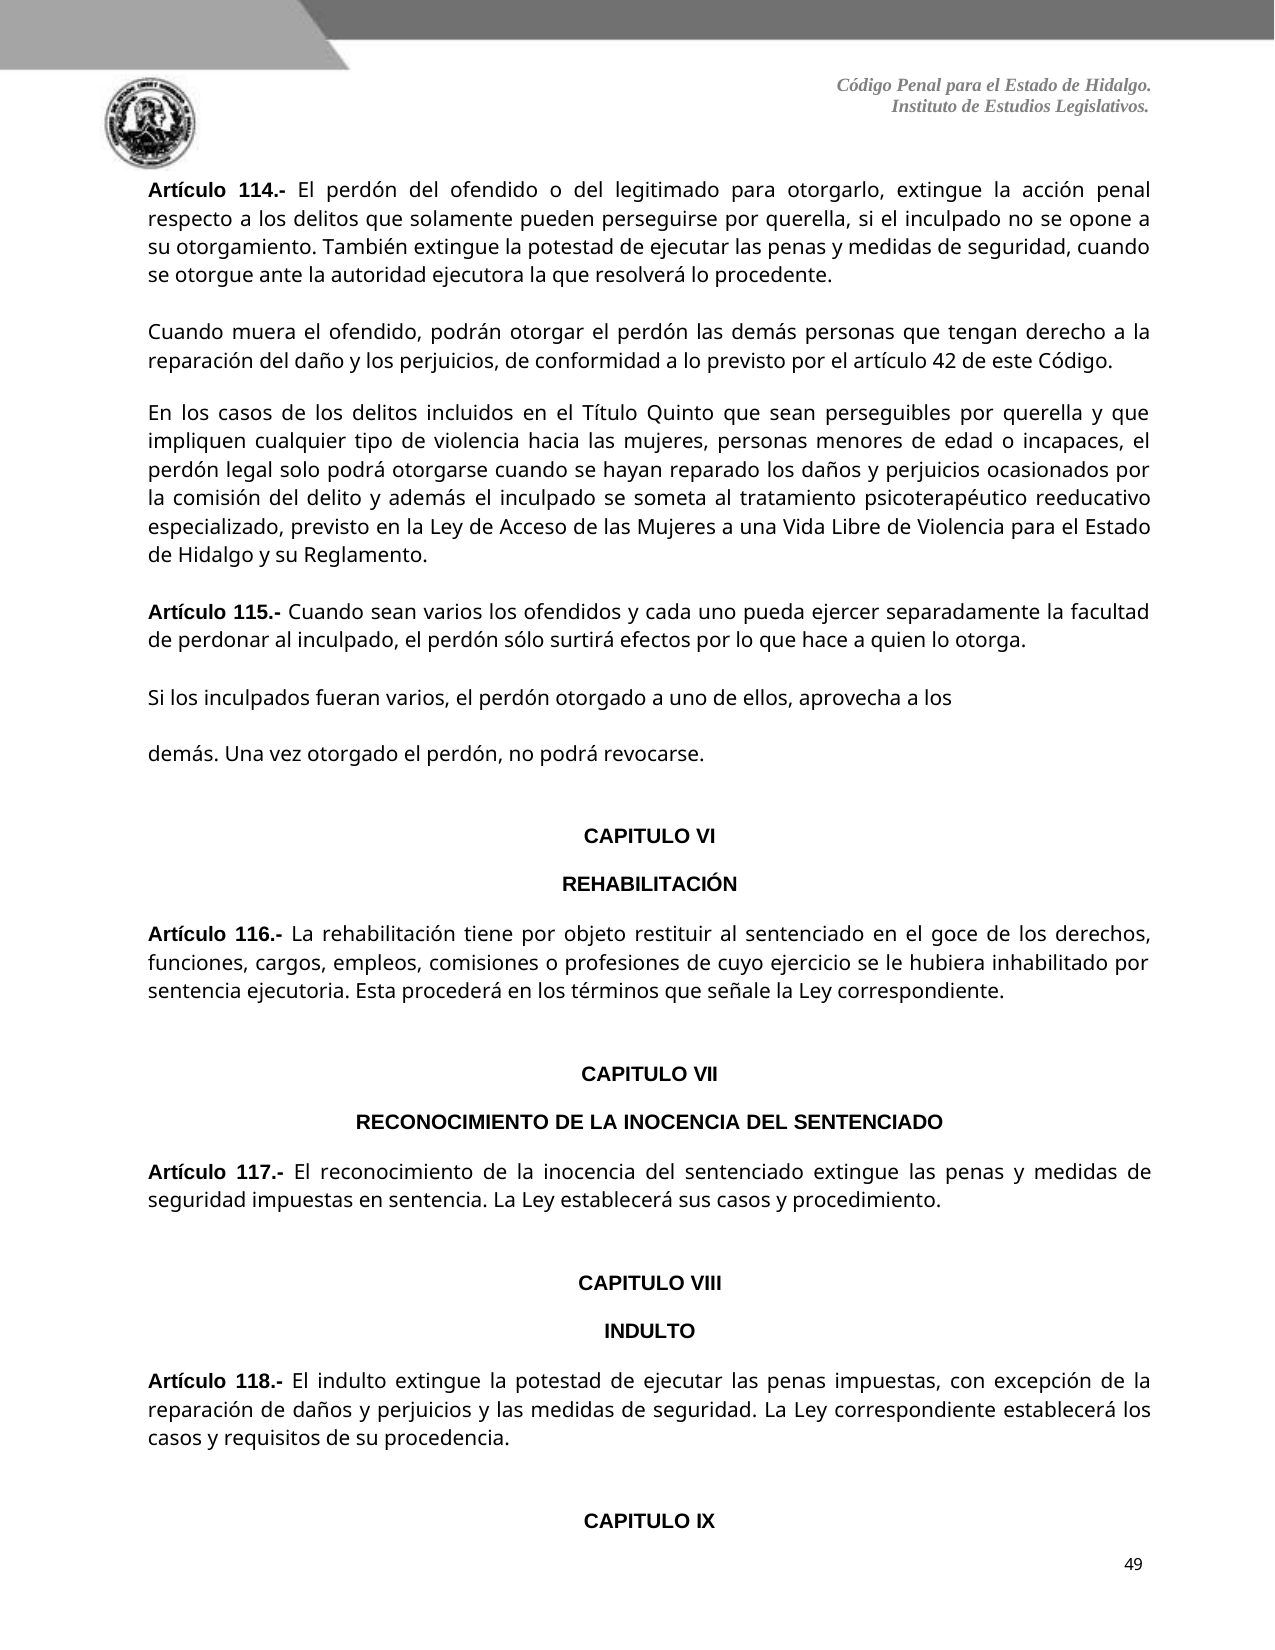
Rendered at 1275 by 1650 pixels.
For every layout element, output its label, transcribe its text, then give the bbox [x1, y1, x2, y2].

text CAPITULO VII [422, 1061, 877, 1085]
text Artículo 115.- Cuando sean varios los ofendidos y cada uno pueda ejercer separadamente la facultad de perdonar al inculpado, el perdón sólo surtirá efectos por lo que hace a quien lo otorga. [148, 597, 1151, 654]
text CAPITULO IX [422, 1508, 877, 1532]
text Artículo 117.- El reconocimiento de la inocencia del sentenciado extingue las penas y medidas de seguridad impuestas en sentencia. La Ley establecerá sus casos y procedimiento. [148, 1157, 1151, 1214]
text Si los inculpados fueran varios, el perdón otorgado a uno de ellos, aprovecha a los demás. Una vez otorgado el perdón, no podrá revocarse. [148, 683, 1011, 767]
text CAPITULO VI REHABILITACIÓN [561, 824, 739, 895]
picture [0, 0, 1275, 171]
text CAPITULO VIII INDULTO [554, 1271, 746, 1342]
text Artículo 114.- El perdón del ofendido o del legitimado para otorgarlo, extingue la acción penal respecto a los delitos que solamente pueden perseguirse por querella, si el inculpado no se opone a su otorgamiento. También extingue la potestad de ejecutar las penas y medidas de seguridad, cuando se otorgue ante la autoridad ejecutora la que resolverá lo procedente. [148, 175, 1152, 289]
text Artículo 116.- La rehabilitación tiene por objeto restituir al sentenciado en el goce de los derechos, funciones, cargos, empleos, comisiones o profesiones de cuyo ejercicio se le hubiera inhabilitado por sentencia ejecutoria. Esta procederá en los términos que señale la Ley correspondiente. [148, 919, 1151, 1004]
text Artículo 118.- El indulto extingue la potestad de ejecutar las penas impuestas, con excepción de la reparación de daños y perjuicios y las medidas de seguridad. La Ley correspondiente establecerá los casos y requisitos de su procedencia. [148, 1366, 1152, 1452]
text Cuando muera el ofendido, podrán otorgar el perdón las demás personas que tengan derecho a la reparación del daño y los perjuicios, de conformidad a lo previsto por el artículo 42 de este Código. [148, 317, 1151, 374]
text En los casos de los delitos incluidos en el Título Quinto que sean perseguibles por querella y que impliquen cualquier tipo de violencia hacia las mujeres, personas menores de edad o incapaces, el perdón legal solo podrá otorgarse cuando se hayan reparado los daños y perjuicios ocasionados por la comisión del delito y además el inculpado se someta al tratamiento psicoterapéutico reeducativo especializado, previsto en la Ley de Acceso de las Mujeres a una Vida Libre de Violencia para el Estado de Hidalgo y su Reglamento. [148, 398, 1152, 569]
text RECONOCIMIENTO DE LA INOCENCIA DEL SENTENCIADO [145, 1109, 1154, 1133]
